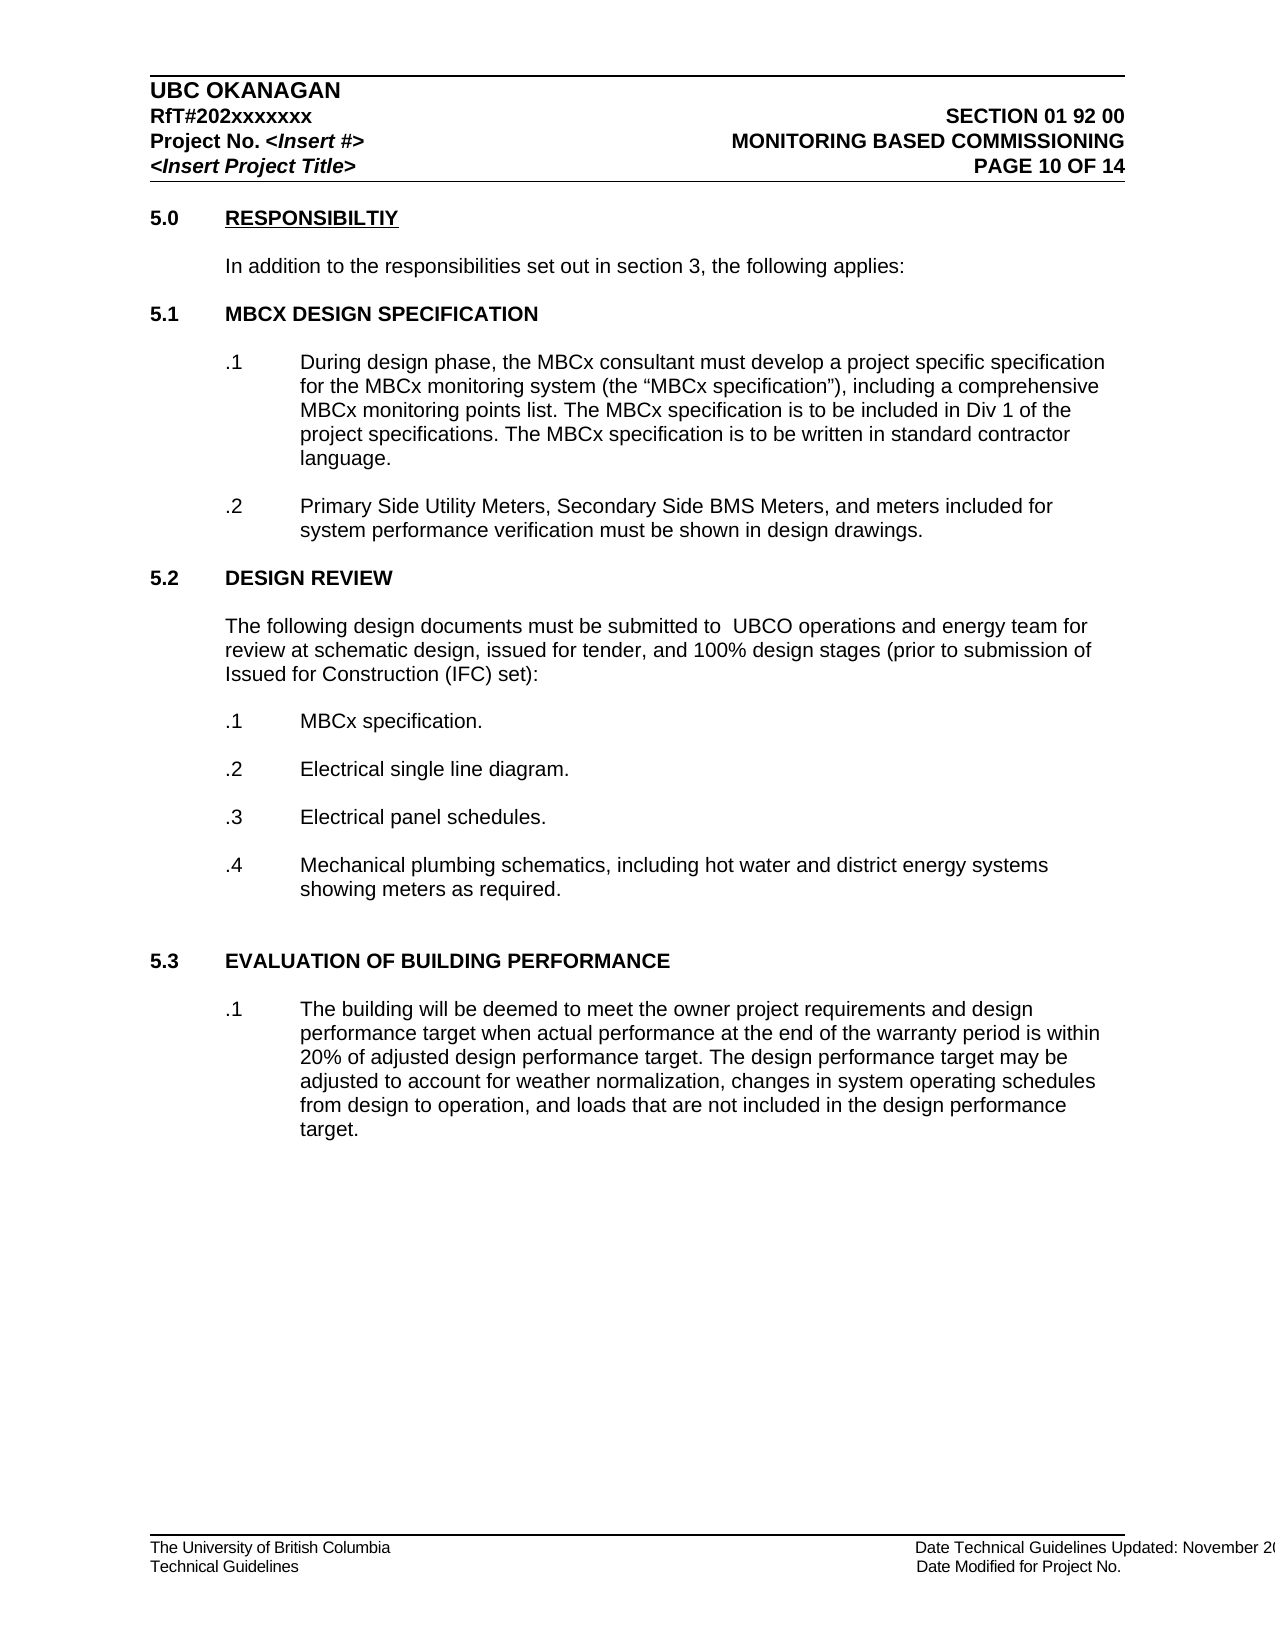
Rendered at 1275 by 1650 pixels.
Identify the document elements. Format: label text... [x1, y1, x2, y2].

text RESPONSIBILTIY [150, 206, 1125, 230]
subtitle MBCx specification. [225, 709, 1125, 733]
list EVALUATION OF BUILDING PERFORMANCE [150, 949, 1125, 973]
subtitle Primary Side Utility Meters, Secondary Side BMS Meters, and meters included for system performance verification must be shown in design drawings. [225, 494, 1125, 542]
text In addition to the responsibilities set out in section 3, the following applies: [225, 254, 1125, 278]
list DESIGN REVIEW [150, 566, 1125, 589]
subtitle Electrical panel schedules. [225, 805, 1125, 829]
list MBCX DESIGN SPECIFICATION [150, 302, 1125, 326]
subtitle Mechanical plumbing schematics, including hot water and district energy systems showing meters as required. [225, 853, 1125, 901]
subtitle The building will be deemed to meet the owner project requirements and design performance target when actual performance at the end of the warranty period is within 20% of adjusted design performance target. The design performance target may be adjusted to account for weather normalization, changes in system operating schedules from design to operation, and loads that are not included in the design performance target. [225, 997, 1125, 1141]
text The following design documents must be submitted to UBCO operations and energy team for review at schematic design, issued for tender, and 100% design stages (prior to submission of Issued for Construction (IFC) set): [225, 613, 1125, 685]
subtitle Electrical single line diagram. [225, 757, 1125, 781]
subtitle During design phase, the MBCx consultant must develop a project specific specification for the MBCx monitoring system (the “MBCx specification”), including a comprehensive MBCx monitoring points list. The MBCx specification is to be included in Div 1 of the project specifications. The MBCx specification is to be written in standard contractor language. [225, 350, 1125, 470]
